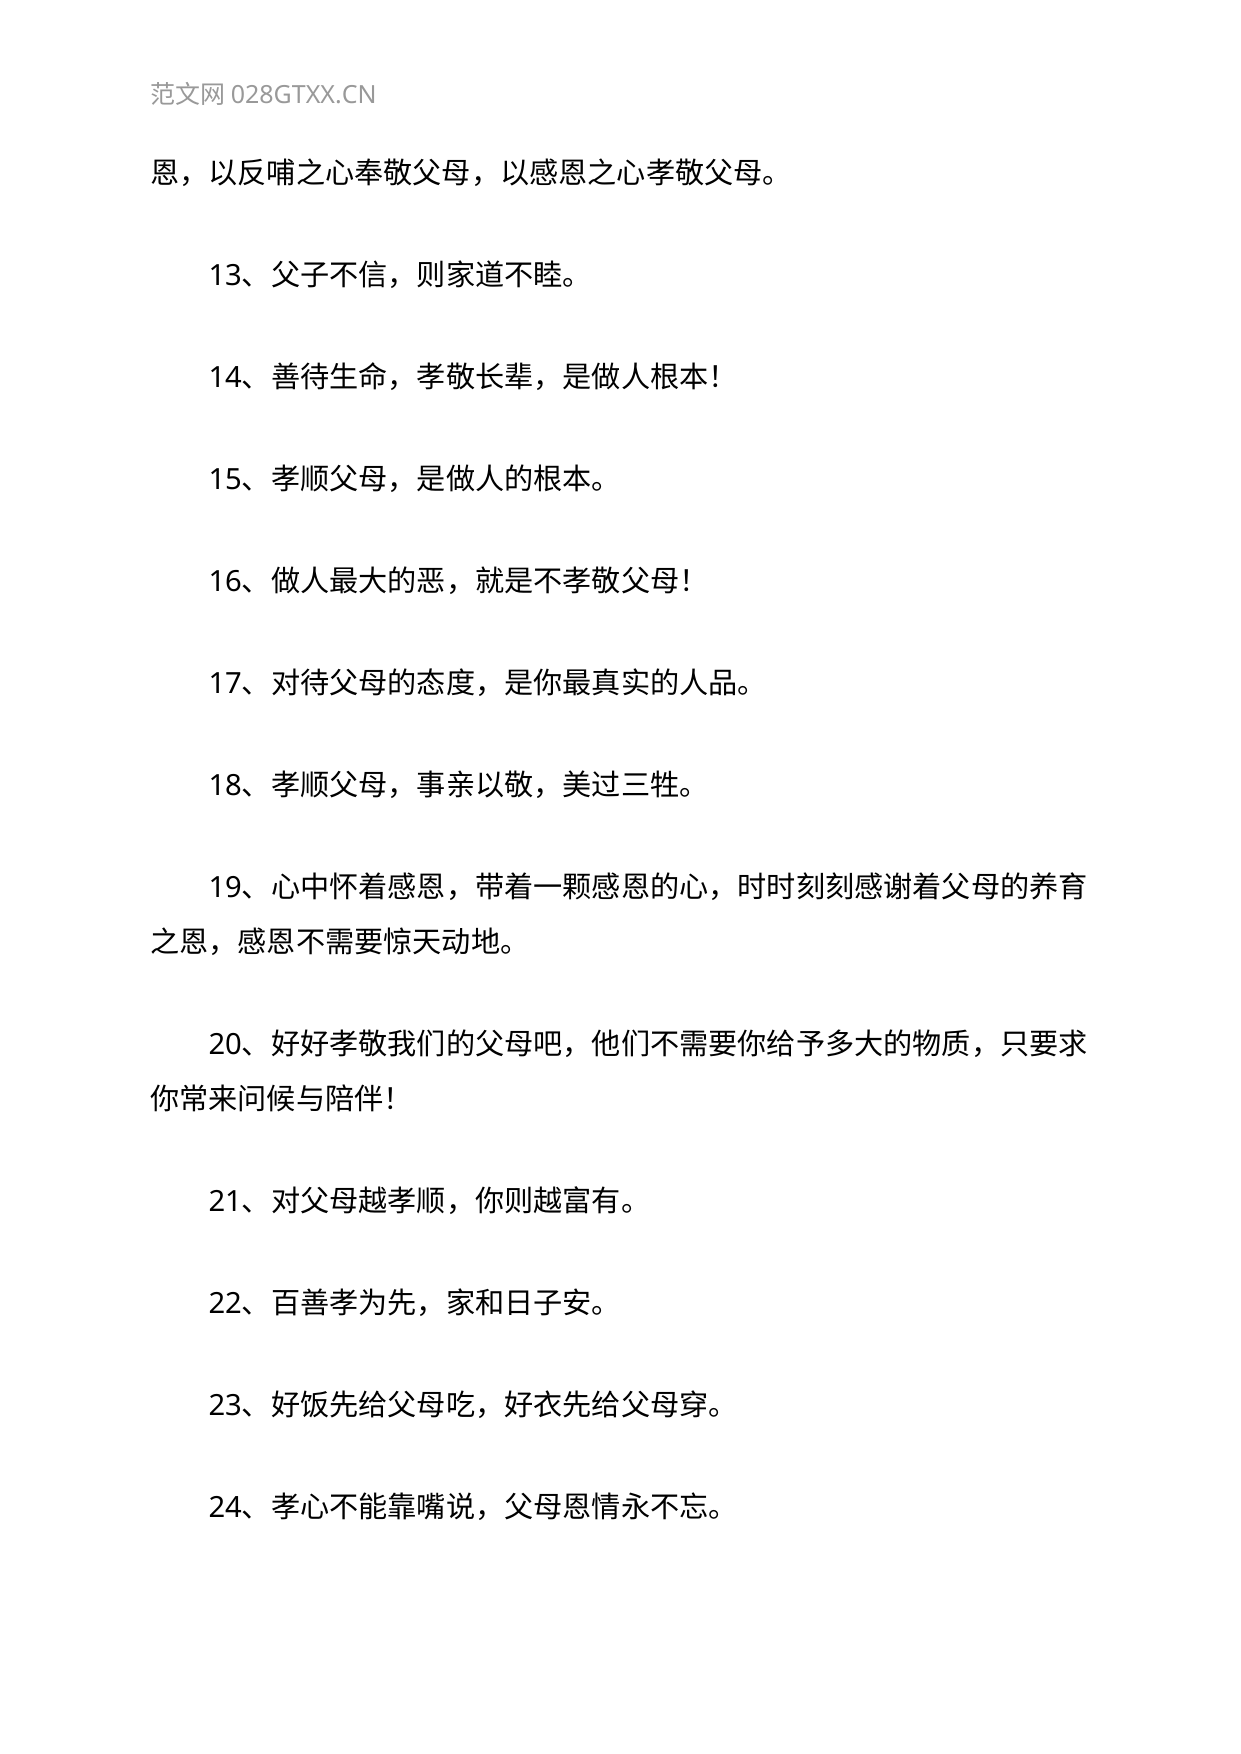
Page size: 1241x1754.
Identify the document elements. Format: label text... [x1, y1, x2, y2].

text 24、孝心不能靠嘴说，父母恩情永不忘。 [150, 1483, 1090, 1526]
text 13、父子不信，则家道不睦。 [150, 252, 1090, 294]
text 15、孝顺父母，是做人的根本。 [150, 456, 1090, 498]
text 14、善待生命，孝敬长辈，是做人根本！ [150, 354, 1090, 396]
text 21、对父母越孝顺，你则越富有。 [150, 1177, 1090, 1219]
text 20、好好孝敬我们的父母吧，他们不需要你给予多大的物质，只要求你常来问候与陪伴！ [150, 1020, 1090, 1118]
text 22、百善孝为先，家和日子安。 [150, 1279, 1090, 1322]
text 16、做人最大的恶，就是不孝敬父母！ [150, 558, 1090, 600]
text 23、好饭先给父母吃，好衣先给父母穿。 [150, 1381, 1090, 1423]
text 18、孝顺父母，事亲以敬，美过三牲。 [150, 762, 1090, 804]
text 19、心中怀着感恩，带着一颗感恩的心，时时刻刻感谢着父母的养育之恩，感恩不需要惊天动地。 [150, 864, 1090, 961]
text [150, 150, 1090, 192]
text 17、对待父母的态度，是你最真实的人品。 [150, 660, 1090, 702]
